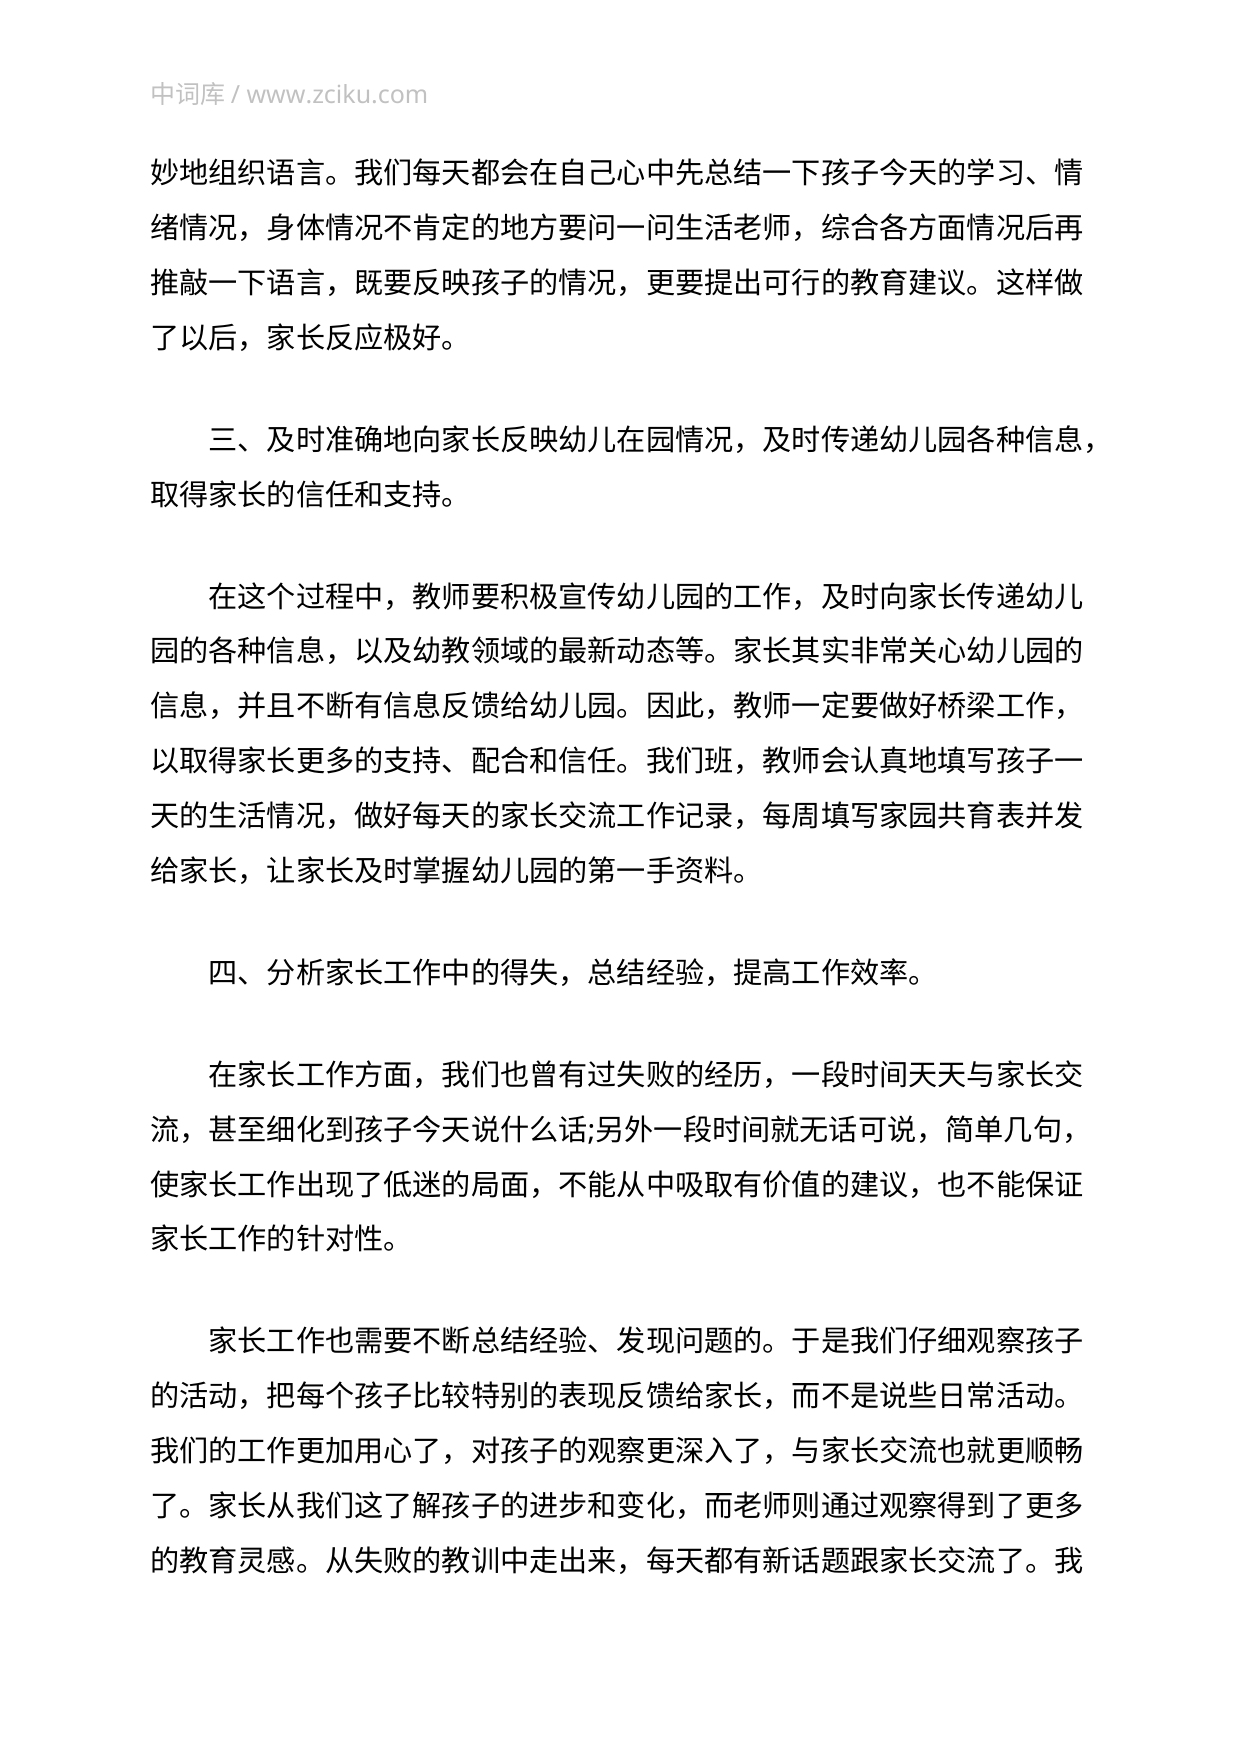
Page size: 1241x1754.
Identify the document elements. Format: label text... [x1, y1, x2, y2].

text 在家长工作方面，我们也曾有过失败的经历，一段时间天天与家长交流，甚至细化到孩子今天说什么话;另外一段时间就无话可说，简单几句，使家长工作出现了低迷的局面，不能从中吸取有价值的建议，也不能保证家长工作的针对性。 [150, 1051, 1090, 1258]
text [150, 150, 1090, 357]
text 三、及时准确地向家长反映幼儿在园情况，及时传递幼儿园各种信息，取得家长的信任和支持。 [150, 416, 1090, 514]
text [150, 1318, 1090, 1579]
text 在这个过程中，教师要积极宣传幼儿园的工作，及时向家长传递幼儿园的各种信息，以及幼教领域的最新动态等。家长其实非常关心幼儿园的信息，并且不断有信息反馈给幼儿园。因此，教师一定要做好桥梁工作，以取得家长更多的支持、配合和信任。我们班，教师会认真地填写孩子一天的生活情况，做好每天的家长交流工作记录，每周填写家园共育表并发给家长，让家长及时掌握幼儿园的第一手资料。 [150, 573, 1090, 890]
text 四、分析家长工作中的得失，总结经验，提高工作效率。 [150, 949, 1090, 992]
